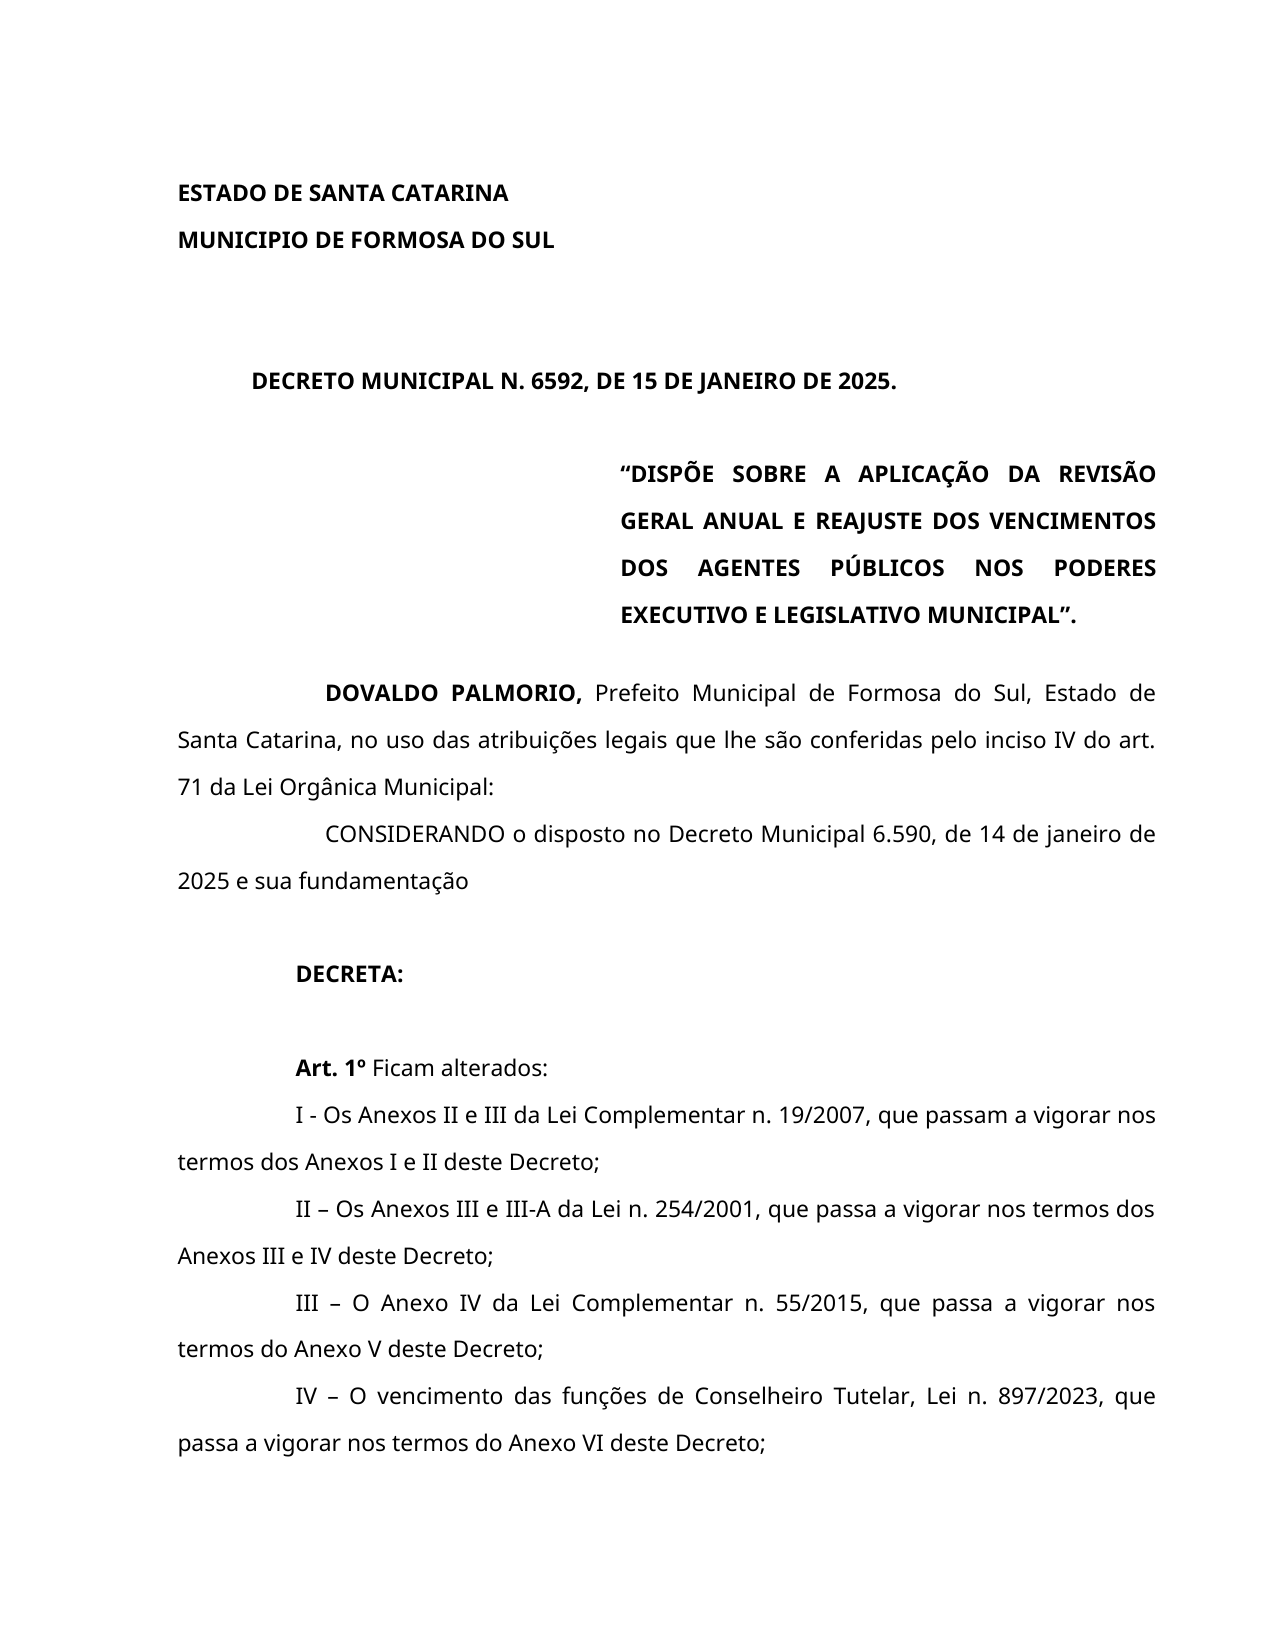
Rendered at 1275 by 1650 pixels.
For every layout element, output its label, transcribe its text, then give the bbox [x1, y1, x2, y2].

text II – Os Anexos III e III-A da Lei n. 254/2001, que passa a vigorar nos termos dos Anexos III e IV deste Decreto; [177, 1193, 1157, 1271]
subtitle ESTADO DE SANTA CATARINA [177, 177, 1157, 208]
text DOVALDO PALMORIO, Prefeito Municipal de Formosa do Sul, Estado de Santa Catarina, no uso das atribuições legais que lhe são conferidas pelo inciso IV do art. 71 da Lei Orgânica Municipal: [177, 677, 1157, 802]
text I - Os Anexos II e III da Lei Complementar n. 19/2007, que passam a vigorar nos termos dos Anexos I e II deste Decreto; [177, 1099, 1157, 1177]
text MUNICIPIO DE FORMOSA DO SUL [177, 224, 1157, 255]
text Art. 1º Ficam alterados: [177, 1052, 1157, 1083]
text DECRETO MUNICIPAL N. 6592, DE 15 DE JANEIRO DE 2025. [177, 365, 1157, 396]
text CONSIDERANDO o disposto no Decreto Municipal 6.590, de 14 de janeiro de 2025 e sua fundamentação [177, 818, 1157, 896]
text III – O Anexo IV da Lei Complementar n. 55/2015, que passa a vigorar nos termos do Anexo V deste Decreto; [177, 1287, 1157, 1365]
text IV – O vencimento das funções de Conselheiro Tutelar, Lei n. 897/2023, que passa a vigorar nos termos do Anexo VI deste Decreto; [177, 1380, 1157, 1458]
text “DISPÕE SOBRE A APLICAÇÃO DA REVISÃO GERAL ANUAL E REAJUSTE DOS VENCIMENTOS DOS AGENTES PÚBLICOS NOS PODERES EXECUTIVO E LEGISLATIVO MUNICIPAL”. [620, 458, 1157, 630]
text DECRETA: [177, 958, 1157, 990]
